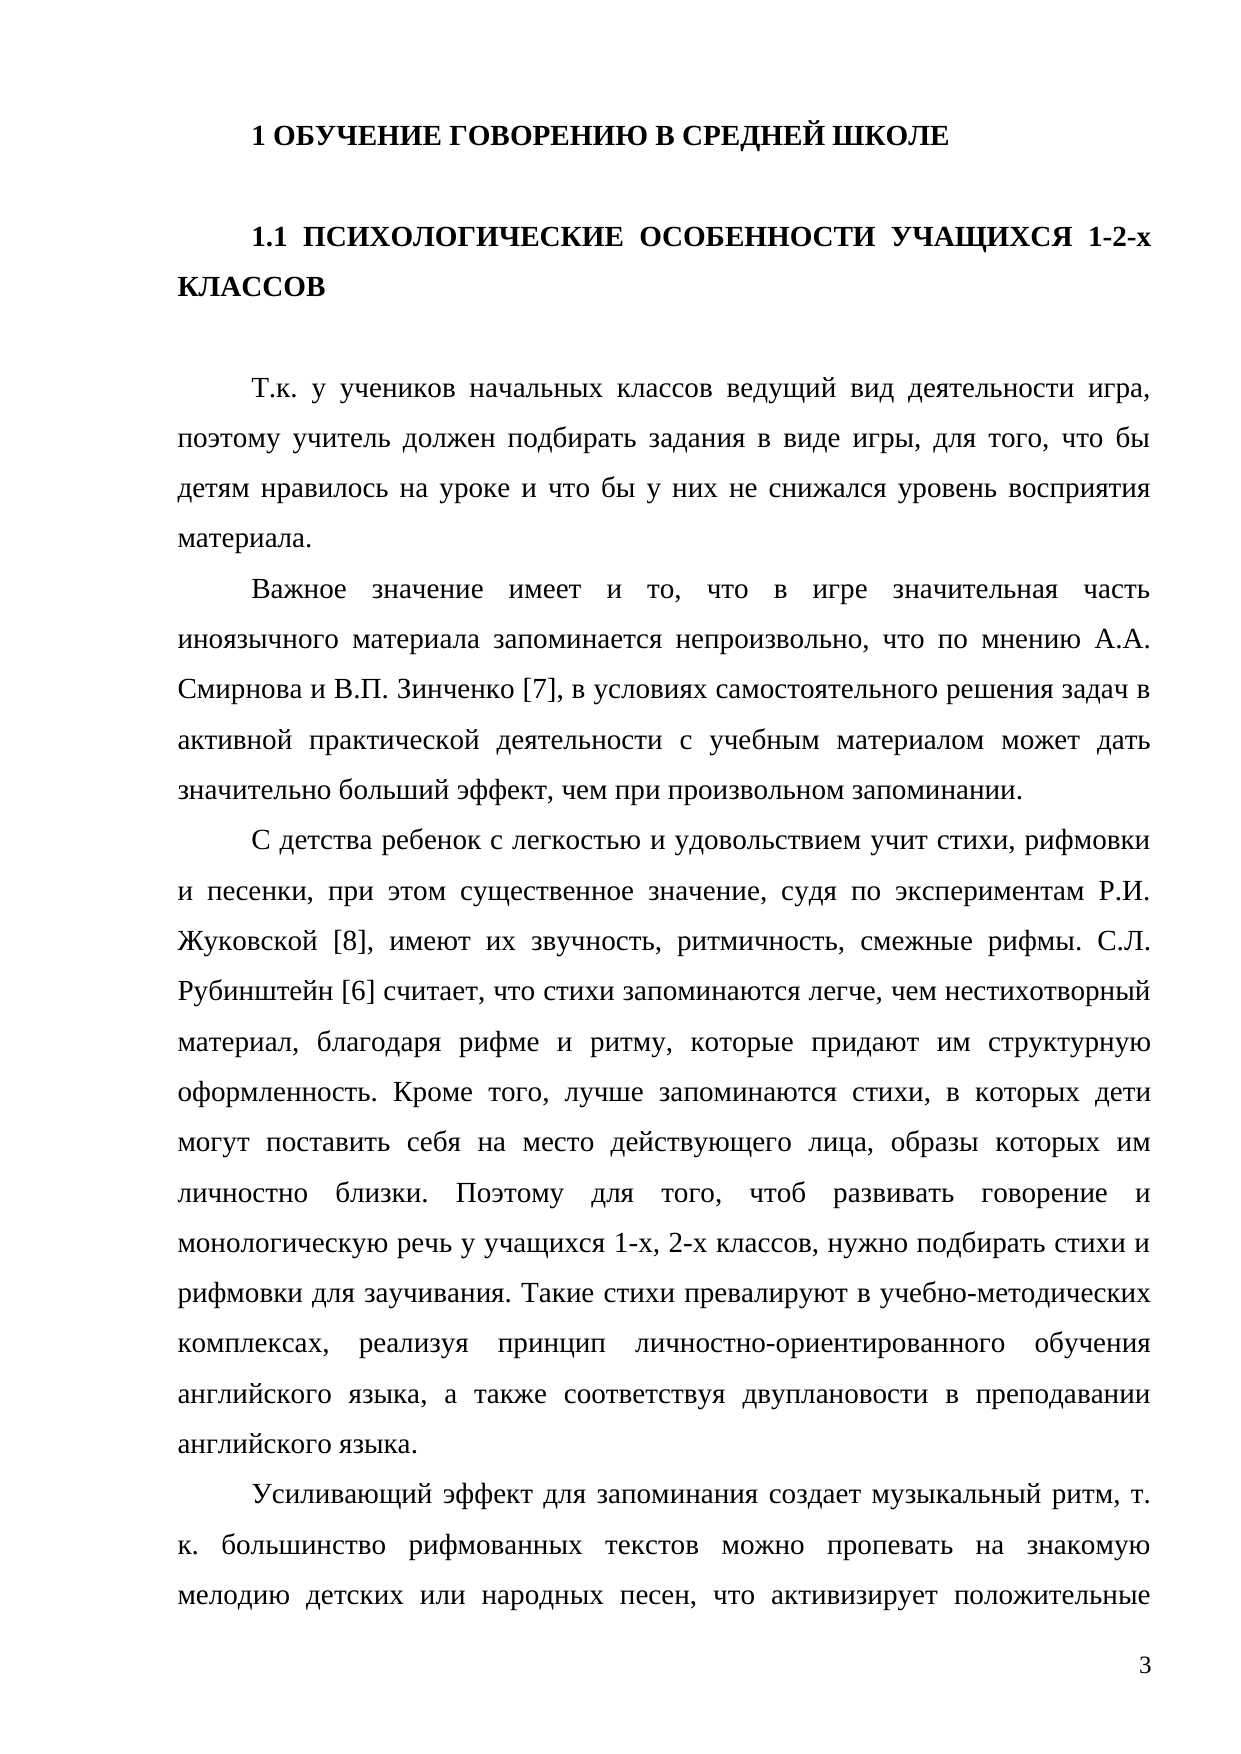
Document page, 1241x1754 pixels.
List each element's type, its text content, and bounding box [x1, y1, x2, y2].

text Важное значение имеет и то, что в игре значительная часть иноязычного материала запоминается непроизвольно, что по мнению А.А. Смирнова и В.П. Зинченко [7], в условиях самостоятельного решения задач в активной практической деятельности с учебным материалом может дать значительно больший эффект, чем при произвольном запоминании. [177, 571, 1152, 806]
text 1.1 ПСИХОЛОГИЧЕСКИЕ ОСОБЕННОСТИ УЧАЩИХСЯ 1-2-х КЛАССОВ [177, 219, 1152, 303]
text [177, 1477, 1152, 1611]
text С детства ребенок с легкостью и удовольствием учит стихи, рифмовки и песенки, при этом существенное значение, судя по экспериментам Р.И. Жуковской [8], имеют их звучность, ритмичность, смежные рифмы. С.Л. Рубинштейн [6] считает, что стихи запоминаются легче, чем нестихотворный материал, благодаря рифме и ритму, которые придают им структурную оформленность. Кроме того, лучше запоминаются стихи, в которых дети могут поставить себя на место действующего лица, образы которых им личностно близки. Поэтому для того, чтоб развивать говорение и монологическую речь у учащихся 1-х, 2-х классов, нужно подбирать стихи и рифмовки для заучивания. Такие стихи превалируют в учебно-методических комплексах, реализуя принцип личностно-ориентированного обучения английского языка, а также соответствуя двуплановости в преподавании английского языка. [177, 822, 1152, 1460]
text Т.к. у учеников начальных классов ведущий вид деятельности игра, поэтому учитель должен подбирать задания в виде игры, для того, что бы детям нравилось на уроке и что бы у них не снижался уровень восприятия материала. [177, 370, 1152, 554]
text 1 ОБУЧЕНИЕ ГОВОРЕНИЮ В СРЕДНЕЙ ШКОЛЕ [177, 118, 1152, 152]
